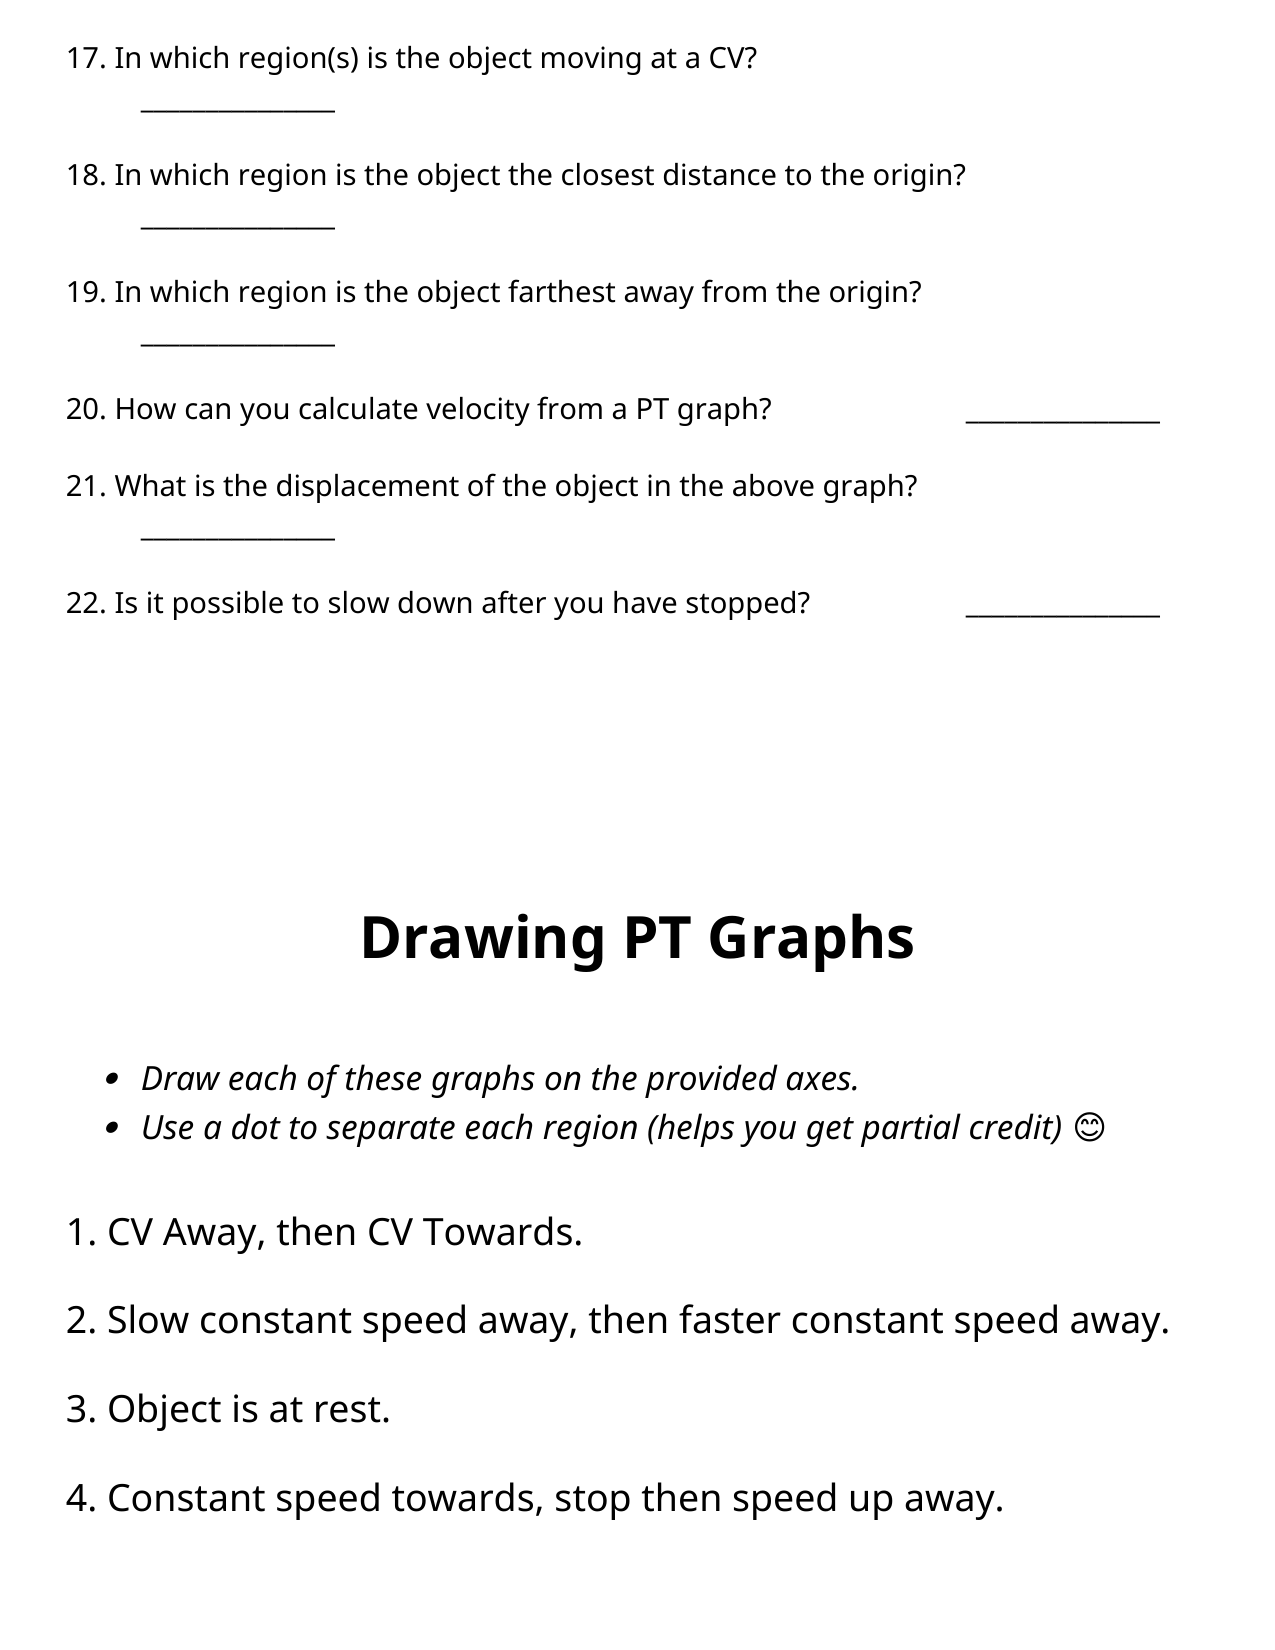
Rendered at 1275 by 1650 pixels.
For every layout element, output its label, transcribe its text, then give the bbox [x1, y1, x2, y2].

text 21. What is the displacement of the object in the above graph? _______________ [66, 465, 1209, 545]
text 1. CV Away, then CV Towards. [66, 1205, 1209, 1256]
text Drawing PT Graphs [66, 896, 1209, 975]
text 4. Constant speed towards, stop then speed up away. [66, 1471, 1209, 1522]
text 17. In which region(s) is the object moving at a CV? _______________ [66, 37, 1209, 117]
list Use a dot to separate each region (helps you get partial credit) 😊 [103, 1103, 1209, 1149]
text 2. Slow constant speed away, then faster constant speed away. [66, 1294, 1209, 1345]
list Draw each of these graphs on the provided axes. [103, 1054, 1209, 1100]
text 20. How can you calculate velocity from a PT graph? _______________ [66, 388, 1209, 428]
text 3. Object is at rest. [66, 1382, 1209, 1433]
text 22. Is it possible to slow down after you have stopped? _______________ [66, 582, 1209, 622]
text 18. In which region is the object the closest distance to the origin? _______________ [66, 154, 1209, 234]
text 19. In which region is the object farthest away from the origin? _______________ [66, 271, 1209, 351]
